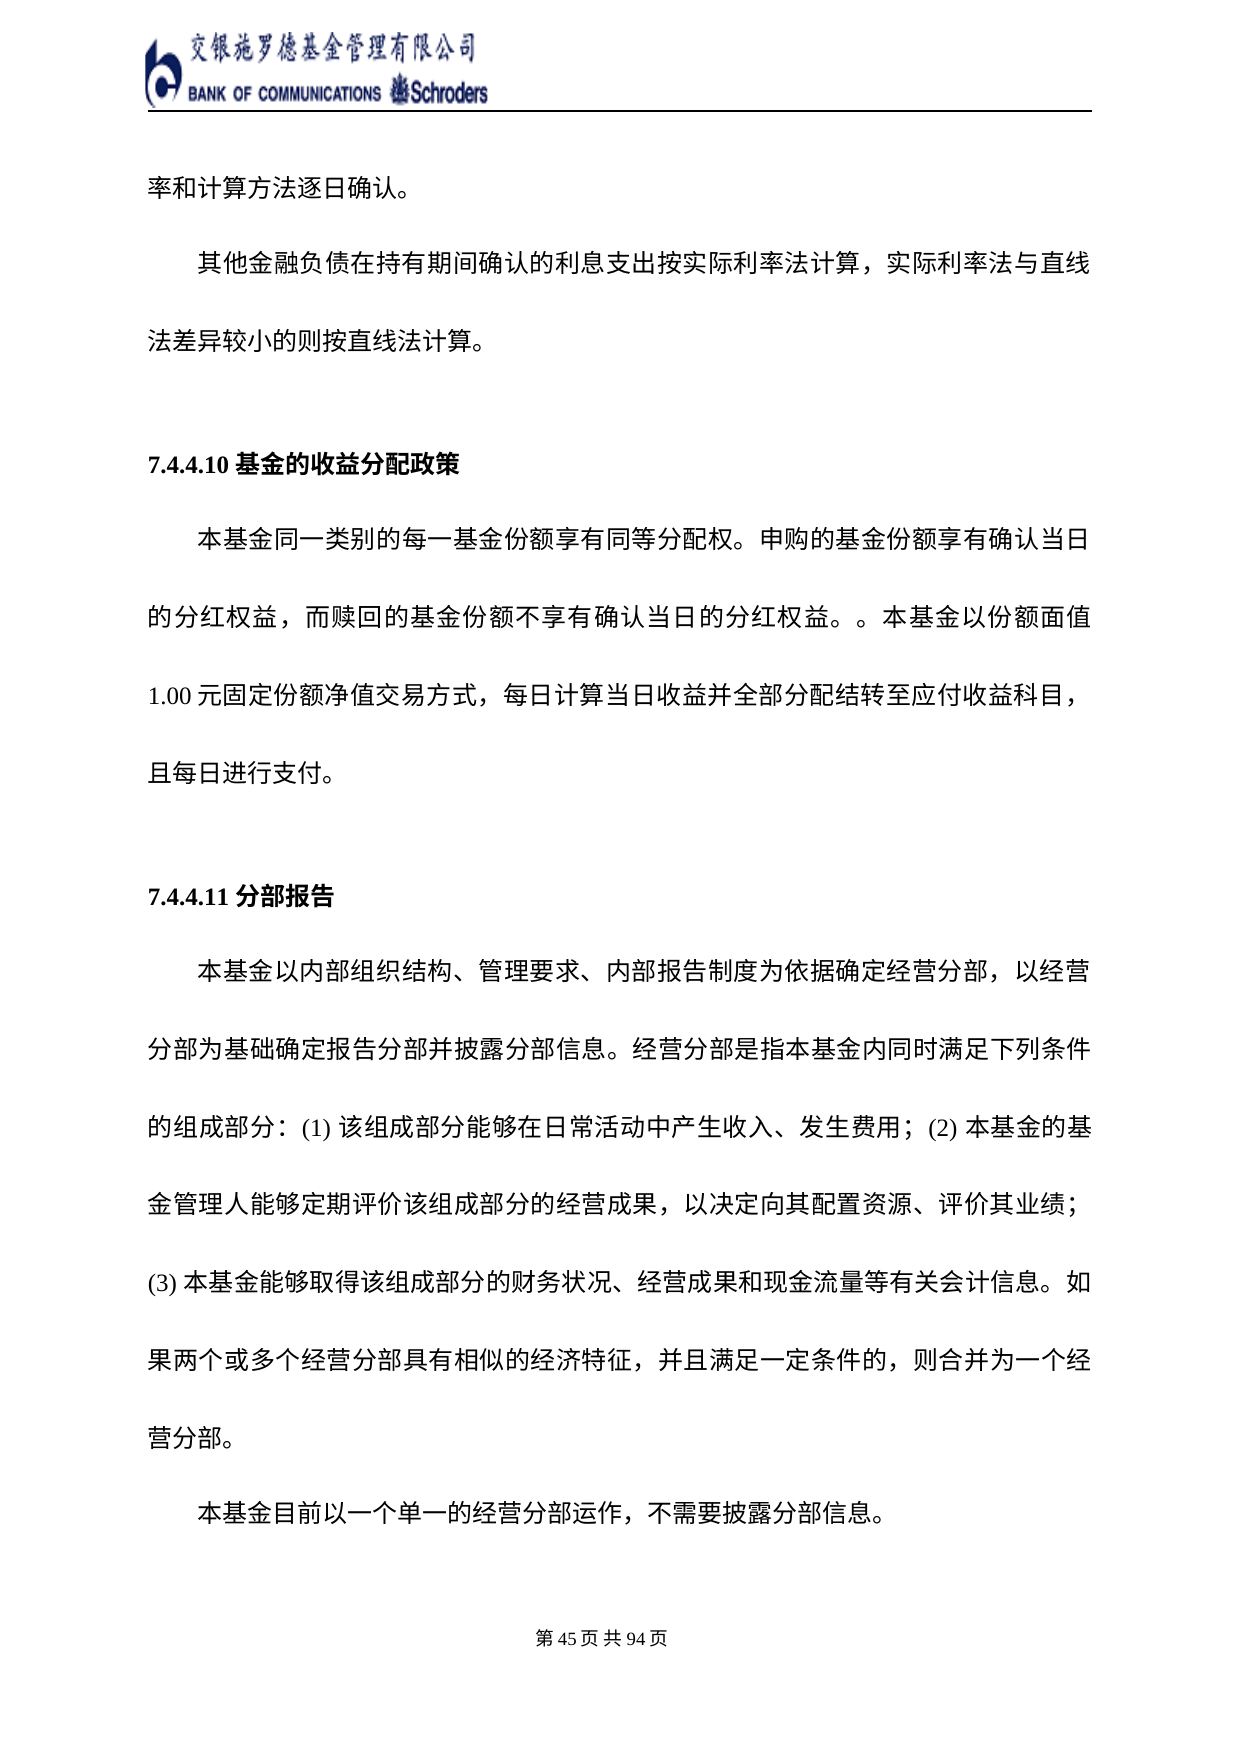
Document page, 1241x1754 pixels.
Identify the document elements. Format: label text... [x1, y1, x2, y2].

text 其他金融负债在持有期间确认的利息支出按实际利率法计算，实际利率法与直线法差异较小的则按直线法计算。 [148, 229, 1092, 372]
text 7.4.4.11 分部报告 [148, 862, 1092, 927]
picture [145, 32, 488, 108]
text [148, 154, 1092, 219]
text 本基金目前以一个单一的经营分部运作，不需要披露分部信息。 [148, 1479, 1092, 1544]
text 本基金以内部组织结构、管理要求、内部报告制度为依据确定经营分部，以经营分部为基础确定报告分部并披露分部信息。经营分部是指本基金内同时满足下列条件的组成部分：(1) 该组成部分能够在日常活动中产生收入、发生费用；(2) 本基金的基金管理人能够定期评价该组成部分的经营成果，以决定向其配置资源、评价其业绩；(3) 本基金能够取得该组成部分的财务状况、经营成果和现金流量等有关会计信息。如果两个或多个经营分部具有相似的经济特征，并且满足一定条件的，则合并为一个经营分部。 [148, 937, 1092, 1469]
text 7.4.4.10 基金的收益分配政策 [148, 430, 1092, 495]
text 本基金同一类别的每一基金份额享有同等分配权。申购的基金份额享有确认当日的分红权益，而赎回的基金份额不享有确认当日的分红权益。。本基金以份额面值1.00元固定份额净值交易方式，每日计算当日收益并全部分配结转至应付收益科目，且每日进行支付。 [148, 505, 1092, 804]
